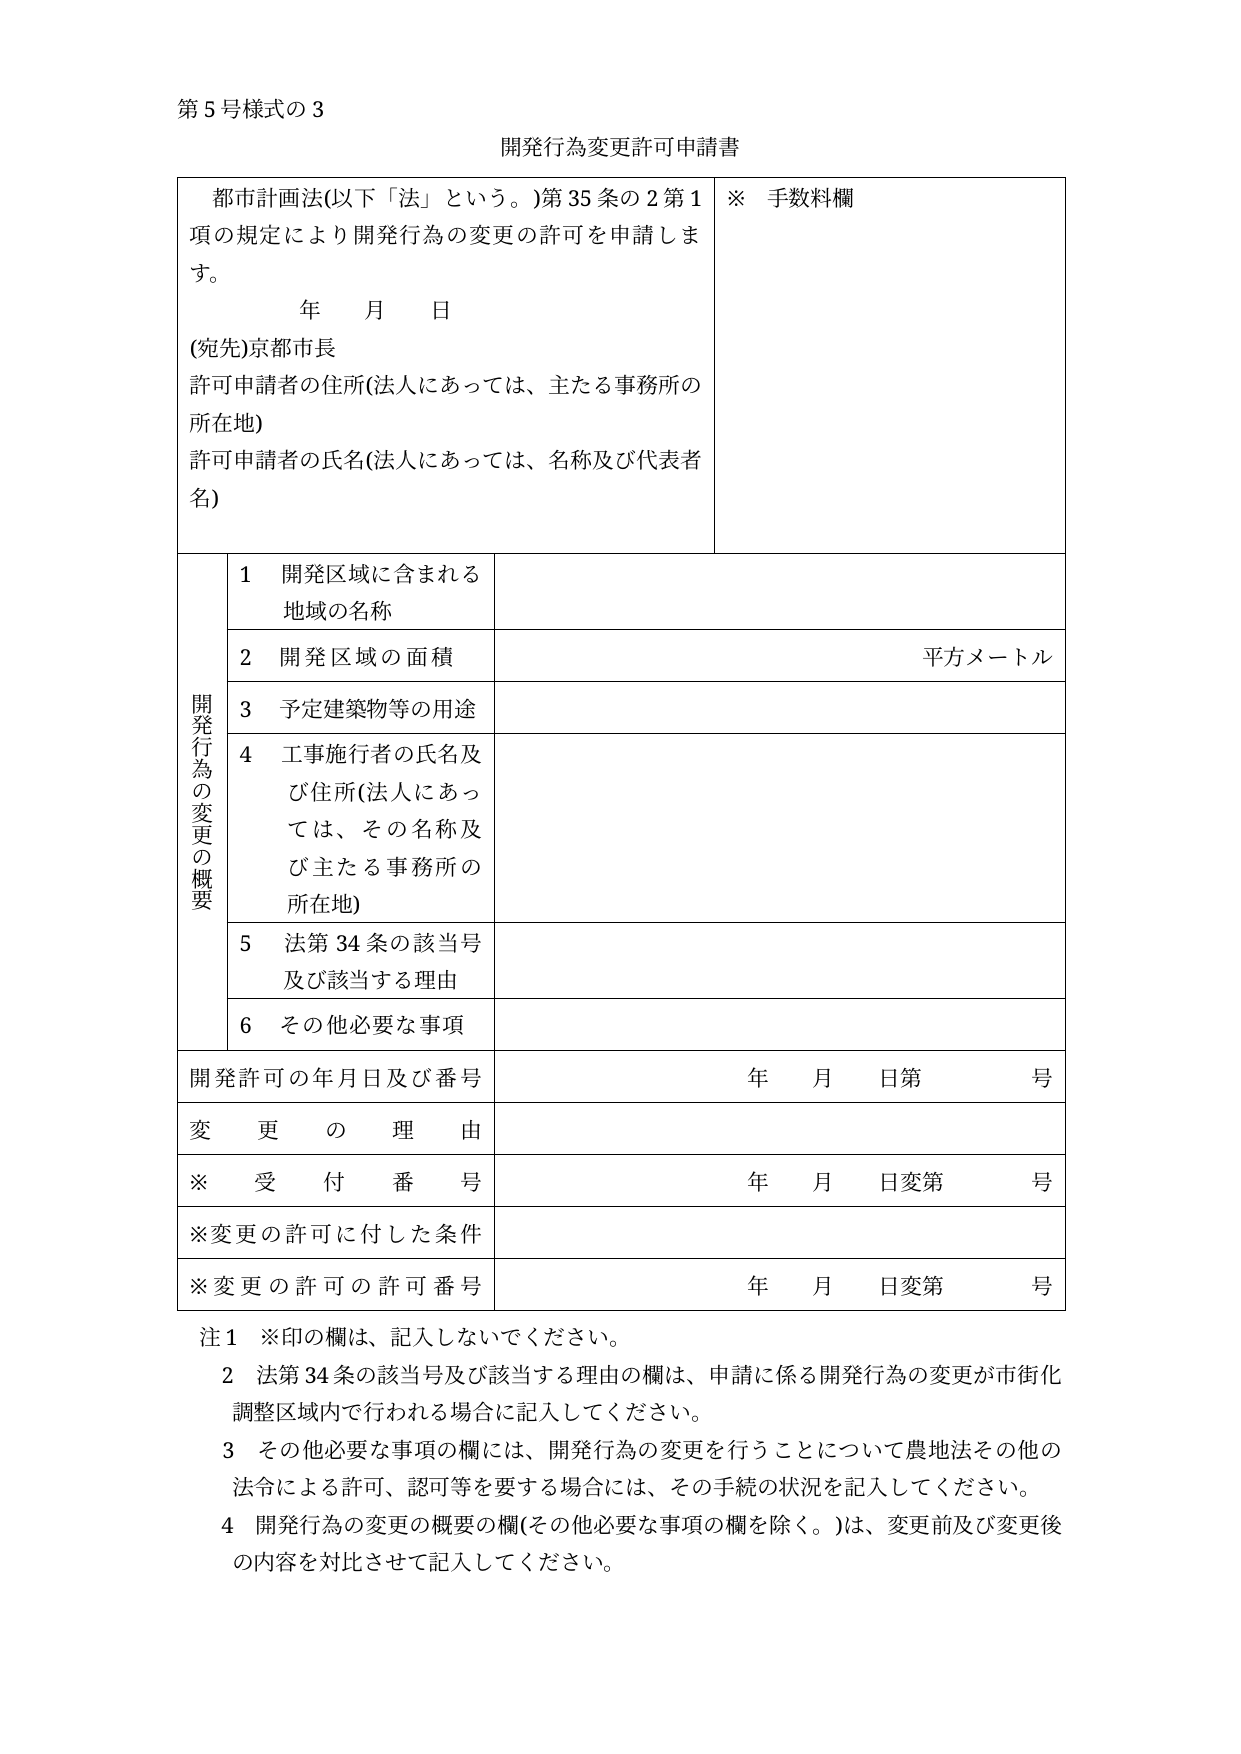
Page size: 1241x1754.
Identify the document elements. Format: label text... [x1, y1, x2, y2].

table_cell [495, 734, 1065, 922]
table_cell 2 開発区域の面積 [228, 630, 494, 681]
table_cell 5 法第34条の該当号及び該当する理由 [228, 923, 494, 998]
table_cell [495, 682, 1065, 733]
table_cell [495, 999, 1065, 1050]
table_cell [495, 554, 1065, 629]
table_cell ※変更の許可の許可番号 [178, 1259, 494, 1310]
text 3 その他必要な事項の欄には、開発行為の変更を行うことについて農地法その他の法令による許可、認可等を要する場合には、その手続の状況を記入してください。 [177, 1430, 1063, 1505]
table_header ※ 手数料欄 [715, 178, 1065, 553]
table_cell ※変更の許可に付した条件 [178, 1207, 494, 1258]
table_cell 年 月 日変第 号 [495, 1259, 1065, 1310]
table_cell 年 月 日第 号 [495, 1051, 1065, 1102]
table_cell [495, 1207, 1065, 1258]
table_cell 変更の理由 [178, 1103, 494, 1154]
table_cell 開発行為の変更の概要 [178, 554, 227, 1050]
text 4 開発行為の変更の概要の欄(その他必要な事項の欄を除く。)は、変更前及び変更後の内容を対比させて記入してください。 [177, 1505, 1063, 1580]
text 開発行為変更許可申請書 [177, 127, 1063, 164]
text 第5号様式の3 [177, 89, 1063, 127]
table_cell 6 その他必要な事項 [228, 999, 494, 1050]
table_cell 平方メートル [495, 630, 1065, 681]
table_cell ※受付番号 [178, 1155, 494, 1206]
table_cell [495, 1103, 1065, 1154]
text 2 法第34条の該当号及び該当する理由の欄は、申請に係る開発行為の変更が市街化調整区域内で行われる場合に記入してください。 [177, 1355, 1063, 1430]
table_cell 開発許可の年月日及び番号 [178, 1051, 494, 1102]
table_cell 年 月 日変第 号 [495, 1155, 1065, 1206]
table_cell [495, 923, 1065, 998]
table_cell 1 開発区域に含まれる地域の名称 [228, 554, 494, 629]
table_header 都市計画法(以下「法」という。)第35条の2第1項の規定により開発行為の変更の許可を申請します。 年 月 日 (宛先)京都市長 許可申請者の住所(法人にあっては、主たる事務所の所在地) 許可申請者の氏名(法人にあっては、名称及び代表者名) [178, 178, 714, 553]
table_cell 3 予定建築物等の用途 [228, 682, 494, 733]
table_cell 4 工事施行者の氏名及び住所(法人にあっては、その名称及び主たる事務所の所在地) [228, 734, 494, 922]
text 注1 ※印の欄は、記入しないでください。 [177, 1318, 1063, 1355]
